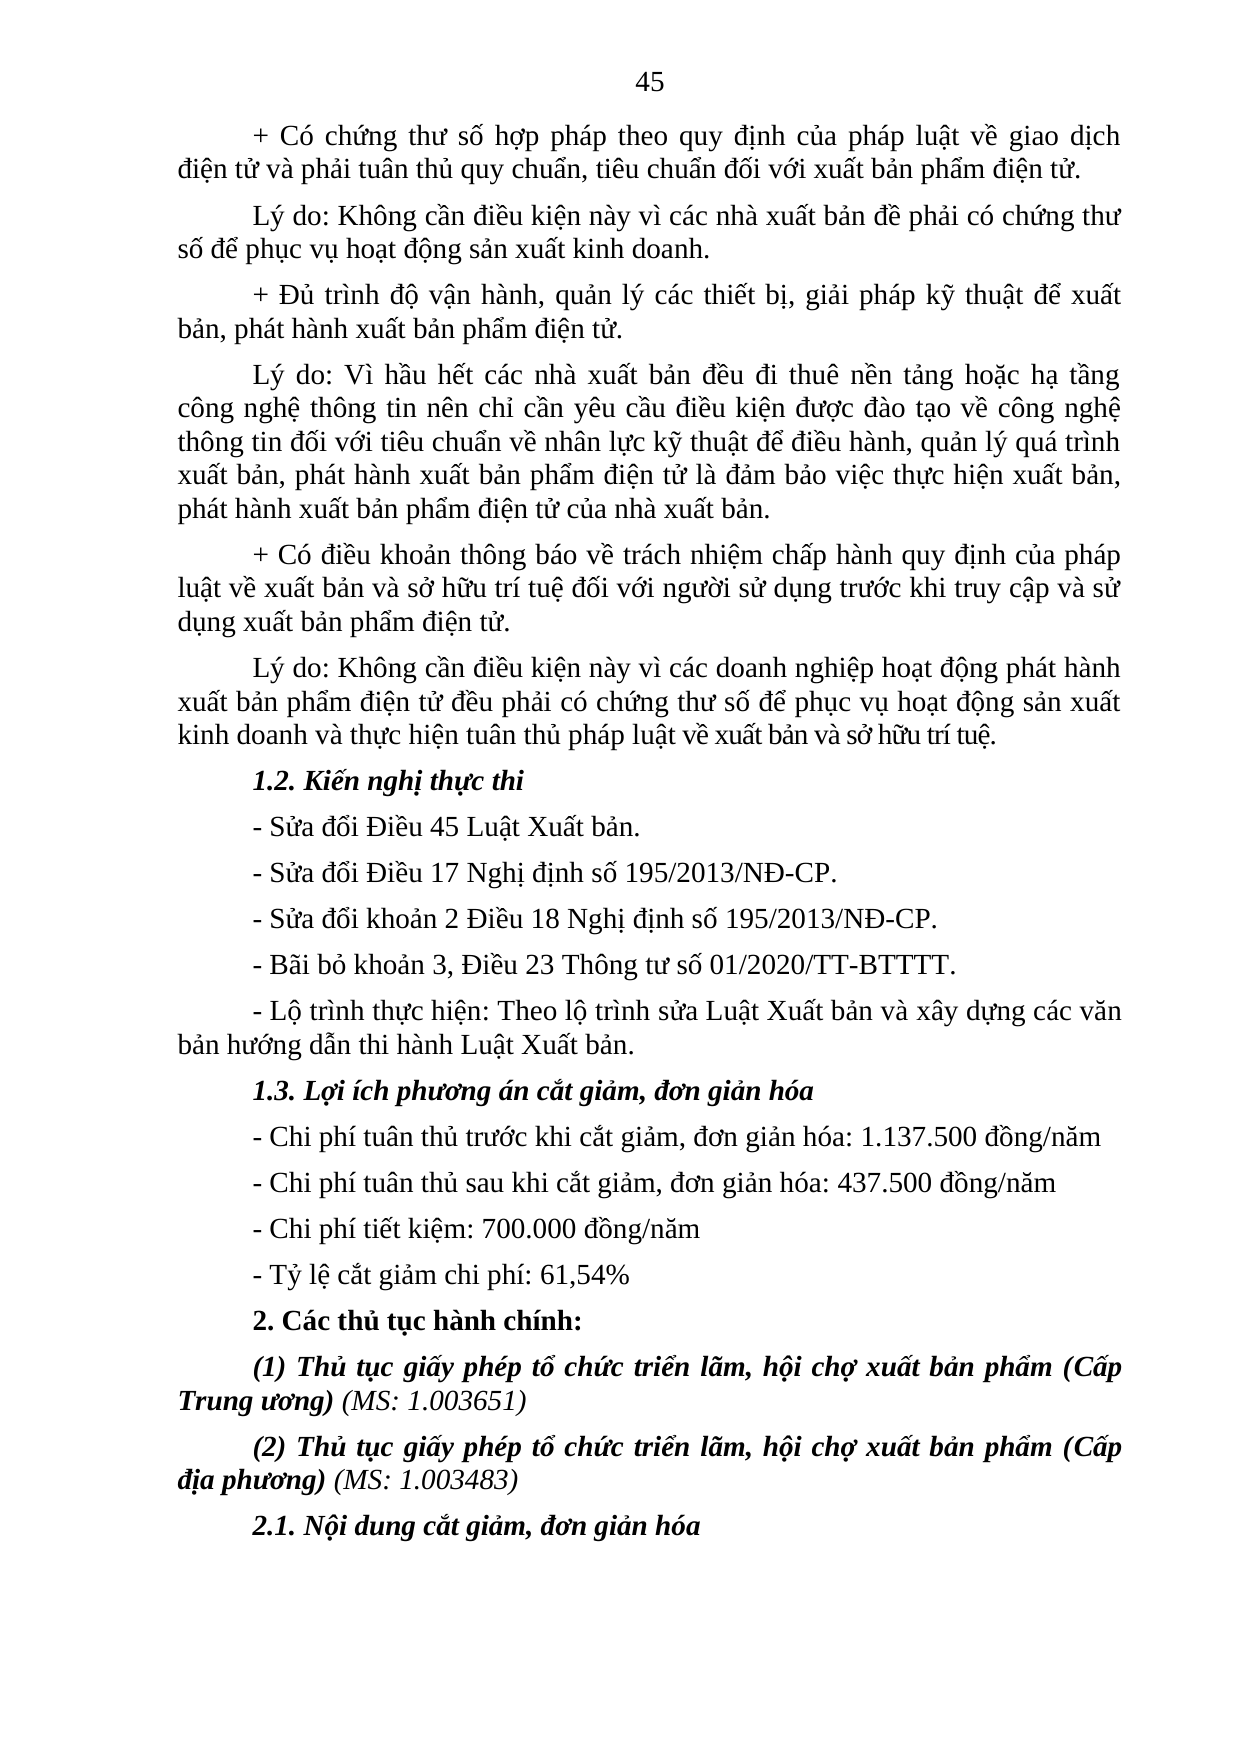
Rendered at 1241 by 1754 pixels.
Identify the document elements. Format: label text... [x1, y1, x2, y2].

text + Có điều khoản thông báo về trách nhiệm chấp hành quy định của pháp luật về xuất bản và sở hữu trí tuệ đối với người sử dụng trước khi truy cập và sử dụng xuất bản phẩm điện tử. [177, 537, 1122, 638]
text - Sửa đổi Điều 17 Nghị định số 195/2013/NĐ-CP. [177, 855, 1122, 889]
text - Lộ trình thực hiện: Theo lộ trình sửa Luật Xuất bản và xây dựng các văn bản hướng dẫn thi hành Luật Xuất bản. [177, 993, 1122, 1061]
text - Sửa đổi Điều 45 Luật Xuất bản. [177, 809, 1122, 843]
text 2. Các thủ tục hành chính: [177, 1303, 1122, 1337]
text (1) Thủ tục giấy phép tổ chức triển lãm, hội chợ xuất bản phẩm (Cấp Trung ương) (MS: 1.003651) [177, 1349, 1122, 1416]
text + Đủ trình độ vận hành, quản lý các thiết bị, giải pháp kỹ thuật để xuất bản, phát hành xuất bản phẩm điện tử. [177, 277, 1122, 344]
text - Tỷ lệ cắt giảm chi phí: 61,54% [177, 1257, 1122, 1291]
text Lý do: Vì hầu hết các nhà xuất bản đều đi thuê nền tảng hoặc hạ tầng công nghệ thông tin nên chỉ cần yêu cầu điều kiện được đào tạo về công nghệ thông tin đối với tiêu chuẩn về nhân lực kỹ thuật để điều hành, quản lý quá trình xuất bản, phát hành xuất bản phẩm điện tử là đảm bảo việc thực hiện xuất bản, phát hành xuất bản phẩm điện tử của nhà xuất bản. [177, 357, 1122, 524]
text - Bãi bỏ khoản 3, Điều 23 Thông tư số 01/2020/TT-BTTTT. [177, 947, 1122, 981]
text + Có chứng thư số hợp pháp theo quy định của pháp luật về giao dịch điện tử và phải tuân thủ quy chuẩn, tiêu chuẩn đối với xuất bản phẩm điện tử. [177, 118, 1122, 185]
text 1.3. Lợi ích phương án cắt giảm, đơn giản hóa [177, 1073, 1122, 1107]
text Lý do: Không cần điều kiện này vì các doanh nghiệp hoạt động phát hành xuất bản phẩm điện tử đều phải có chứng thư số để phục vụ hoạt động sản xuất kinh doanh và thực hiện tuân thủ pháp luật về xuất bản và sở hữu trí tuệ. [177, 650, 1122, 751]
text - Sửa đổi khoản 2 Điều 18 Nghị định số 195/2013/NĐ-CP. [177, 901, 1122, 935]
text Lý do: Không cần điều kiện này vì các nhà xuất bản đề phải có chứng thư số để phục vụ hoạt động sản xuất kinh doanh. [177, 198, 1122, 265]
text 2.1. Nội dung cắt giảm, đơn giản hóa [177, 1508, 1122, 1542]
text 1.2. Kiến nghị thực thi [177, 763, 1122, 797]
text (2) Thủ tục giấy phép tổ chức triển lãm, hội chợ xuất bản phẩm (Cấp địa phương) (MS: 1.003483) [177, 1429, 1122, 1496]
text - Chi phí tiết kiệm: 700.000 đồng/năm [177, 1211, 1122, 1245]
text - Chi phí tuân thủ sau khi cắt giảm, đơn giản hóa: 437.500 đồng/năm [177, 1165, 1122, 1199]
text - Chi phí tuân thủ trước khi cắt giảm, đơn giản hóa: 1.137.500 đồng/năm [177, 1119, 1122, 1153]
